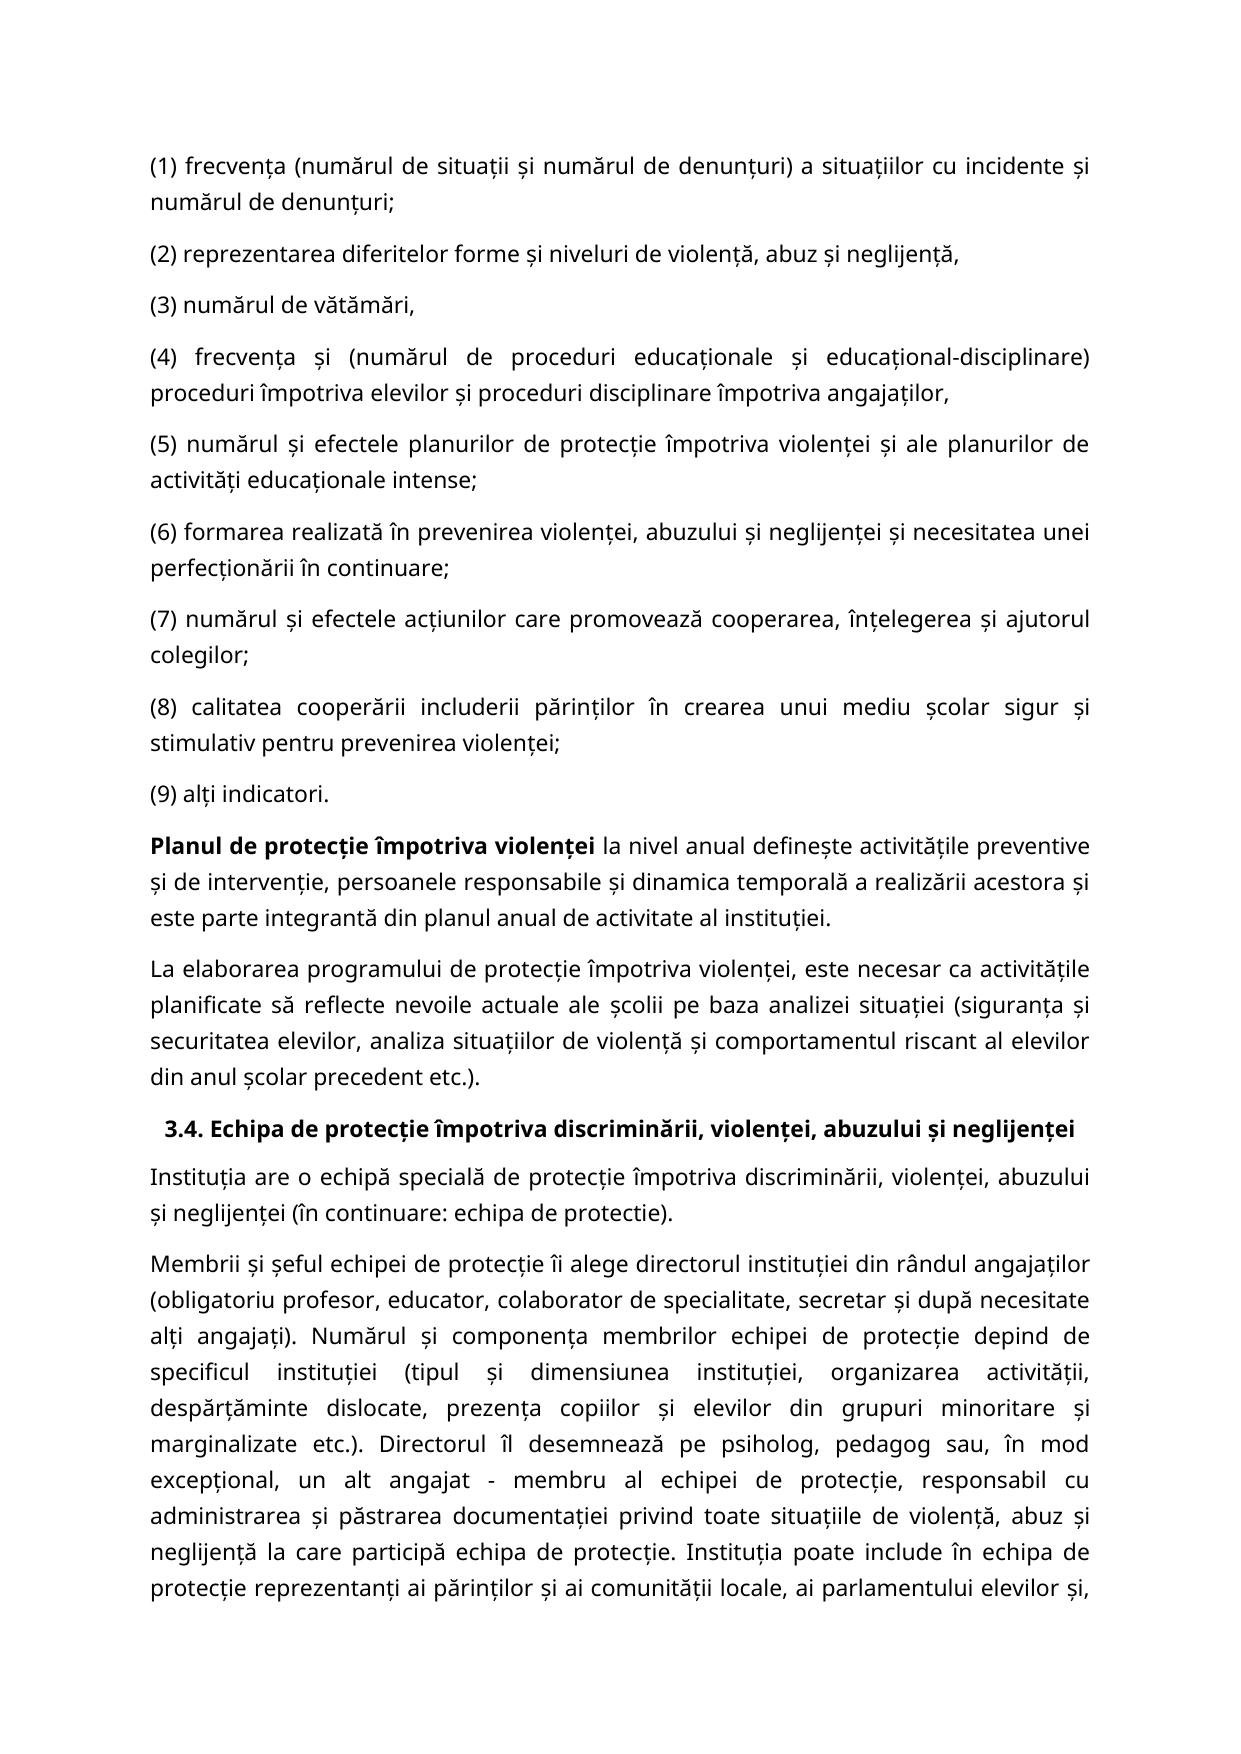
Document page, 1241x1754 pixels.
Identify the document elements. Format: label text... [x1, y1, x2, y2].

text (7) numărul și efectele acțiunilor care promovează cooperarea, înțelegerea și ajutorul colegilor; [150, 603, 1090, 670]
text (2) reprezentarea diferitelor forme și niveluri de violență, abuz și neglijență, [150, 237, 1090, 269]
text (6) formarea realizată în prevenirea violenței, abuzului și neglijenței și necesitatea unei perfecționării în continuare; [150, 516, 1090, 583]
text (8) calitatea cooperării includerii părinților în crearea unui mediu școlar sigur și stimulativ pentru prevenirea violenței; [150, 691, 1090, 758]
text Planul de protecție împotriva violenței la nivel anual definește activitățile preventive și de intervenție, persoanele responsabile și dinamica temporală a realizării acestora și este parte integrantă din planul anual de activitate al instituției. [150, 830, 1090, 933]
text (4) frecvența și (numărul de proceduri educaționale și educațional-disciplinare) proceduri împotriva elevilor și proceduri disciplinare împotriva angajaților, [150, 341, 1090, 408]
text (1) frecvența (numărul de situații și numărul de denunțuri) a situațiilor cu incidente și numărul de denunțuri; [150, 150, 1090, 217]
text (5) numărul și efectele planurilor de protecție împotriva violenței și ale planurilor de activități educaționale intense; [150, 428, 1090, 495]
text 3.4. Echipa de protecție împotriva discriminării, violenței, abuzului și neglijenței [150, 1112, 1090, 1144]
text Instituția are o echipă specială de protecție împotriva discriminării, violenței, abuzului și neglijenței (în continuare: echipa de protectie). [150, 1161, 1090, 1228]
text (9) alți indicatori. [150, 778, 1090, 809]
text La elaborarea programului de protecție împotriva violenței, este necesar ca activitățile planificate să reflecte nevoile actuale ale școlii pe baza analizei situației (siguranța și securitatea elevilor, analiza situațiilor de violență și comportamentul riscant al elevilor din anul școlar precedent etc.). [150, 953, 1090, 1092]
text (3) numărul de vătămări, [150, 289, 1090, 320]
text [150, 1248, 1090, 1603]
